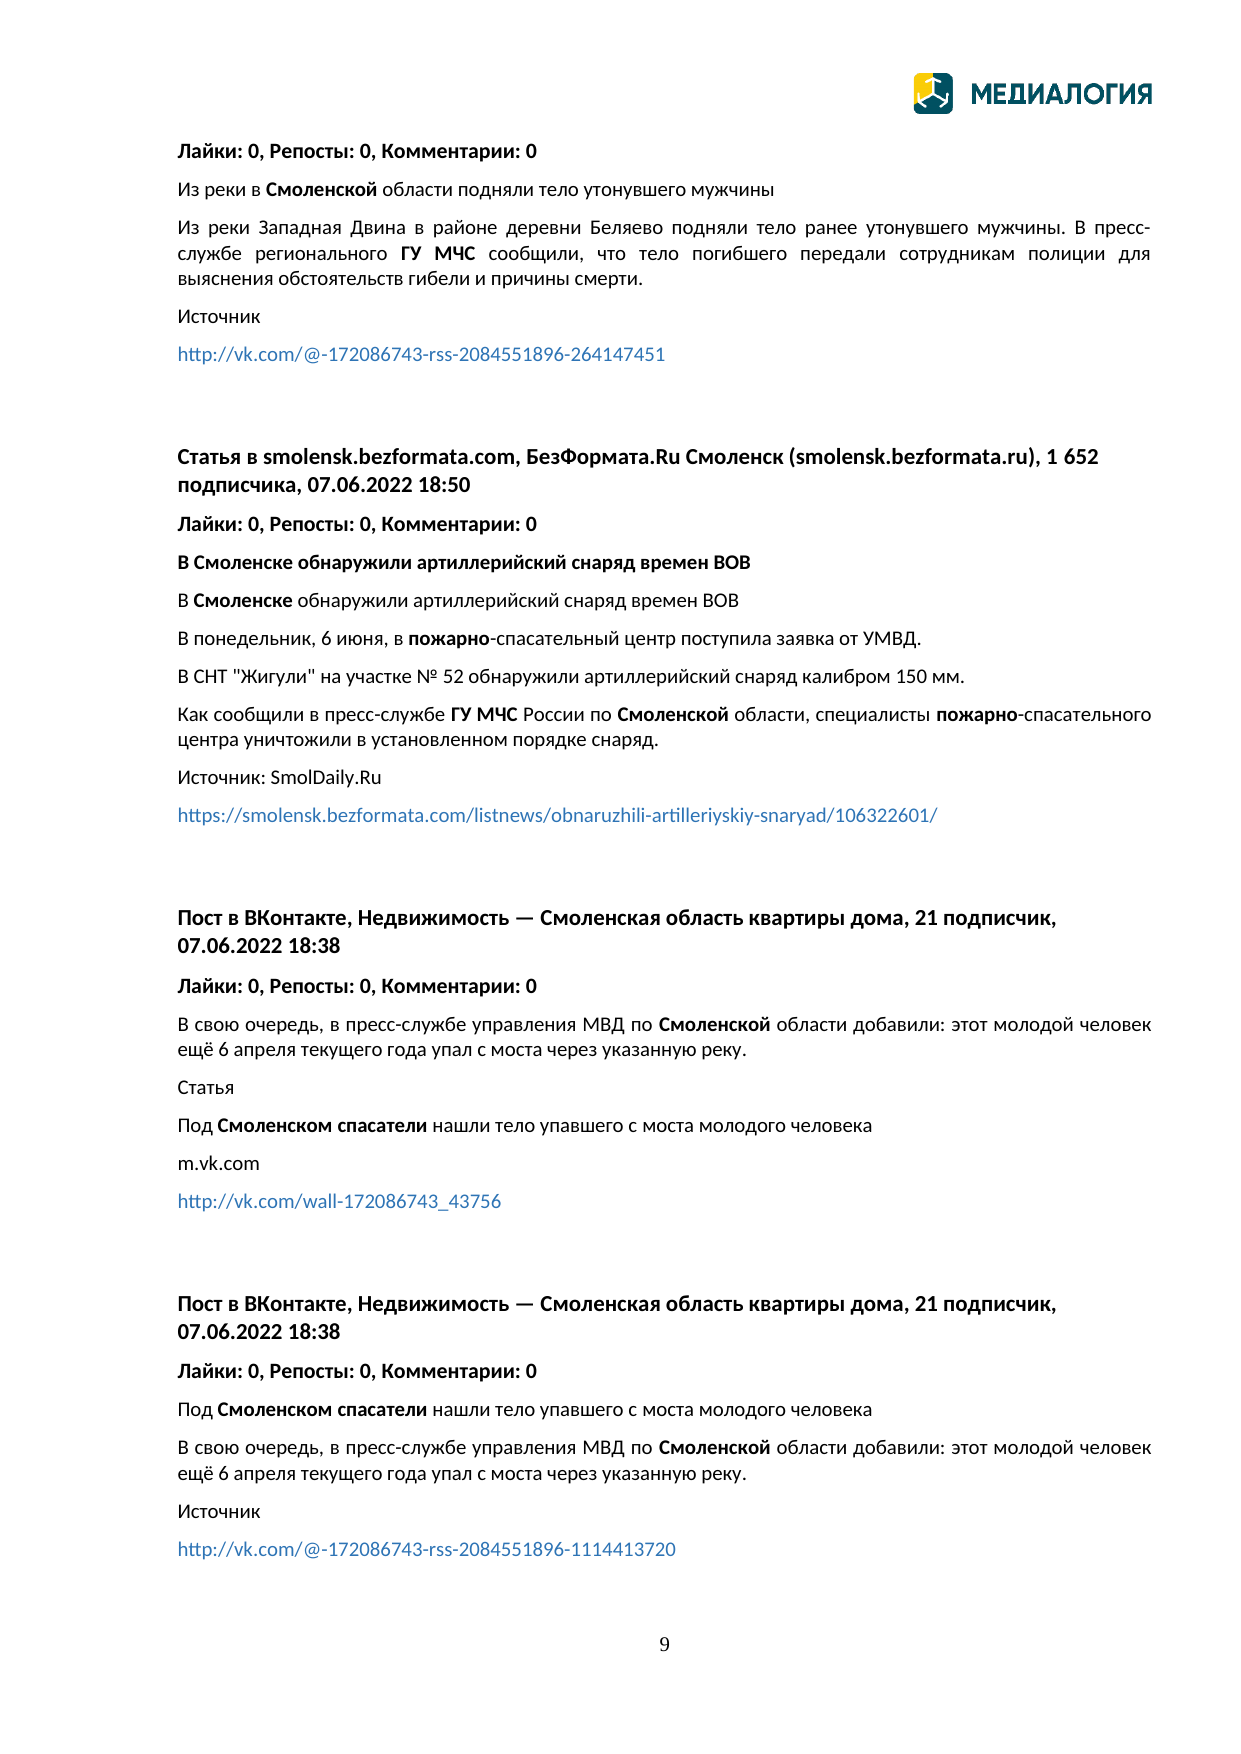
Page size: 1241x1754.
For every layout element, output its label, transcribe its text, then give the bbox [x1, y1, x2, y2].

text В СНТ "Жигули" на участке № 52 обнаружили артиллерийский снаряд калибром 150 мм. [177, 663, 1152, 689]
text m.vk.com [177, 1150, 1152, 1176]
text Под Смоленском спасатели нашли тело упавшего с моста молодого человека [177, 1112, 1152, 1138]
text http://vk.com/@-172086743-rss-2084551896-264147451 [177, 341, 1152, 366]
picture [913, 73, 1152, 114]
text Как сообщили в пресс-службе ГУ МЧС России по Смоленской области, специалисты пожарно-спасательного центра уничтожили в установленном порядке снаряд. [177, 701, 1152, 752]
text Пост в ВКонтакте, Недвижимость — Смоленская область квартиры дома, 21 подписчик, 07.06.2022 18:38 [177, 903, 1152, 959]
text Лайки: 0, Репосты: 0, Комментарии: 0 [177, 972, 1152, 998]
text В Смоленске обнаружили артиллерийский снаряд времен ВОВ [177, 587, 1152, 613]
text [177, 176, 1152, 202]
text В понедельник, 6 июня, в пожарно-спасательный центр поступила заявка от УМВД. [177, 625, 1152, 651]
text В Смоленске обнаружили артиллерийский снаряд времен ВОВ [177, 549, 1152, 575]
text http://vk.com/@-172086743-rss-2084551896-1114413720 [177, 1536, 1152, 1561]
text В свою очередь, в пресс-службе управления МВД по Смоленской области добавили: этот молодой человек ещё 6 апреля текущего года упал с моста через указанную реку. [177, 1434, 1152, 1485]
text В свою очередь, в пресс-службе управления МВД по Смоленской области добавили: этот молодой человек ещё 6 апреля текущего года упал с моста через указанную реку. [177, 1011, 1152, 1062]
text Источник [177, 1498, 1152, 1523]
text Лайки: 0, Репосты: 0, Комментарии: 0 [177, 1357, 1152, 1384]
text Источник [177, 303, 1152, 328]
text Пост в ВКонтакте, Недвижимость — Смоленская область квартиры дома, 21 подписчик, 07.06.2022 18:38 [177, 1289, 1152, 1345]
text Лайки: 0, Репосты: 0, Комментарии: 0 [177, 137, 1152, 164]
text Статья в smolensk.bezformata.com, БезФормата.Ru Смоленск (smolensk.bezformata.ru), 1 652 подписчика, 07.06.2022 18:50 [177, 442, 1152, 498]
text http://vk.com/wall-172086743_43756 [177, 1188, 1152, 1213]
text Лайки: 0, Репосты: 0, Комментарии: 0 [177, 510, 1152, 537]
text Статья [177, 1074, 1152, 1100]
text https://smolensk.bezformata.com/listnews/obnaruzhili-artilleriyskiy-snaryad/106322601/ [177, 802, 1152, 828]
text Источник: SmolDaily.Ru [177, 764, 1152, 790]
text Под Смоленском спасатели нашли тело упавшего с моста молодого человека [177, 1397, 1152, 1422]
